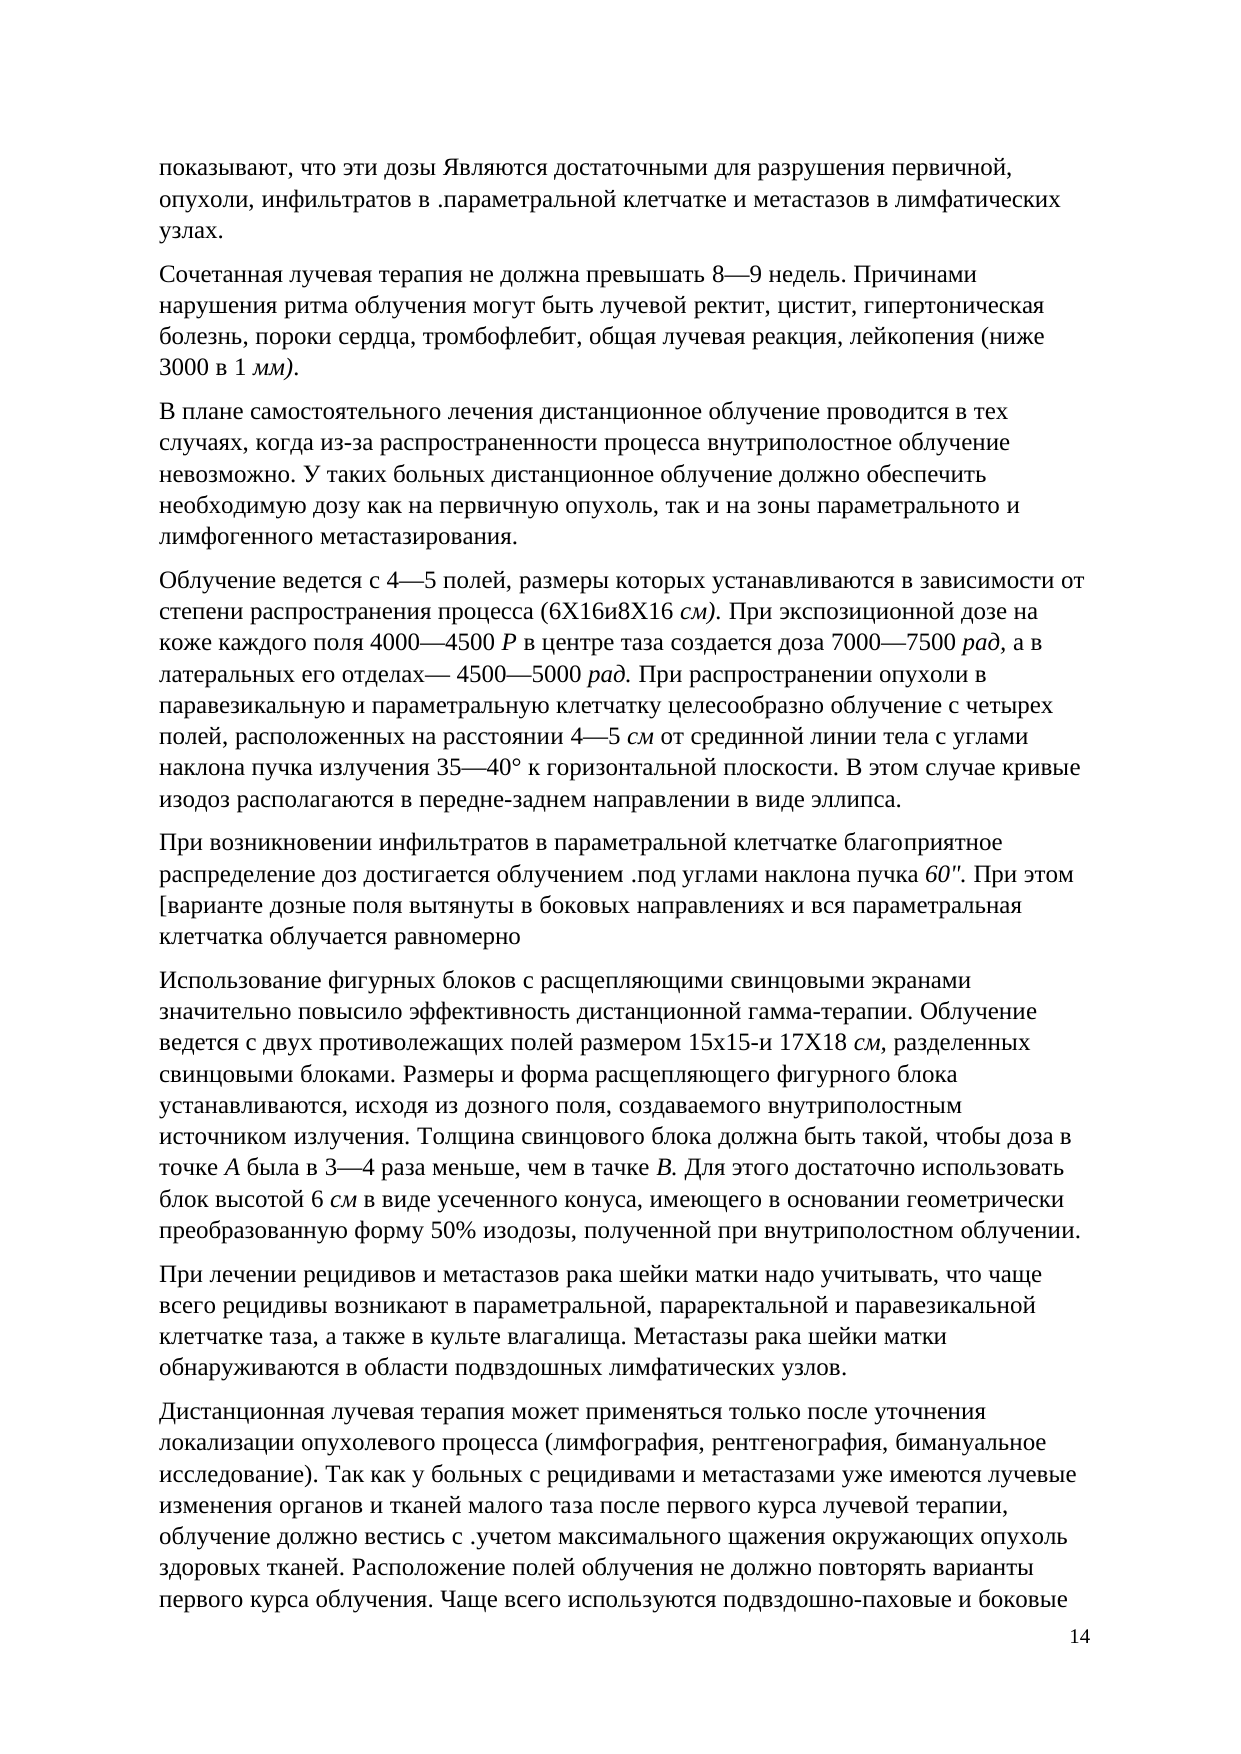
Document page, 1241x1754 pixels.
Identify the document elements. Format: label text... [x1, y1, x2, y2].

text При лечении рецидивов и метастазов рака шейки матки надо учитывать, что чаще всего рецидивы возникают в параметральной, параректальной и паравезикальной клетчатке таза, а также в культе влагалища. Метастазы рака шейки матки обнаруживаются в области подвздошных лимфатических узлов. [159, 1256, 1090, 1381]
text При возникновении инфильтратов в параметральной клетчатке благоприятное распределение доз достигается облучением .под углами наклона пучка 60". При этом [варианте дозные поля вытянуты в боковых направлениях и вся параметральная клетчатка облучается равномерно [159, 825, 1090, 950]
text Использование фигурных блоков с расщепляющими свинцовыми экранами значительно повысило эффективность дистанционной гамма-терапии. Облучение ведется с двух противолежащих полей размером 15х15-и 17Х18 см, разделенных свинцовыми блоками. Размеры и форма расщепляющего фигурного блока устанавливаются, исходя из дозного поля, создаваемого внутриполостным источником излучения. Толщина свинцового блока должна быть такой, чтобы доза в точке А была в 3—4 раза меньше, чем в тачке В. Для этого достаточно использовать блок высотой 6 см в виде усеченного конуса, имеющего в основании геометрически преобразованную форму 50% изодозы, полученной при внутриполостном облучении. [159, 962, 1090, 1244]
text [159, 150, 1090, 244]
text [159, 1394, 1090, 1612]
text В плане самостоятельного лечения дистанционное облучение проводится в тех случаях, когда из-за распространенности процесса внутриполостное облучение невозможно. У таких больных дистанционное облучение должно обеспечить необходимую дозу как на первичную опухоль, так и на зоны параметральното и лимфогенного метастазирования. [159, 394, 1090, 550]
text Сочетанная лучевая терапия не должна превышать 8—9 недель. Причинами нарушения ритма облучения могут быть лучевой ректит, цистит, гипертоническая болезнь, пороки сердца, тромбофлебит, общая лучевая реакция, лейкопения (ниже 3000 в 1 мм). [159, 256, 1090, 381]
text Облучение ведется с 4—5 полей, размеры которых устанавливаются в зависимости от степени распространения процесса (6Х16и8Х16 см). При экспозиционной дозе на коже каждого поля 4000—4500 Р в центре таза создается доза 7000—7500 рад, а в латеральных его отделах— 4500—5000 рад. При распространении опухоли в паравезикальную и параметральную клетчатку целесообразно облучение с четырех полей, расположенных на расстоянии 4—5 см от срединной линии тела с углами наклона пучка излучения 35—40° к горизонтальной плоскости. В этом случае кривые изодоз располагаются в передне-заднем направлении в виде эллипса. [159, 562, 1090, 812]
